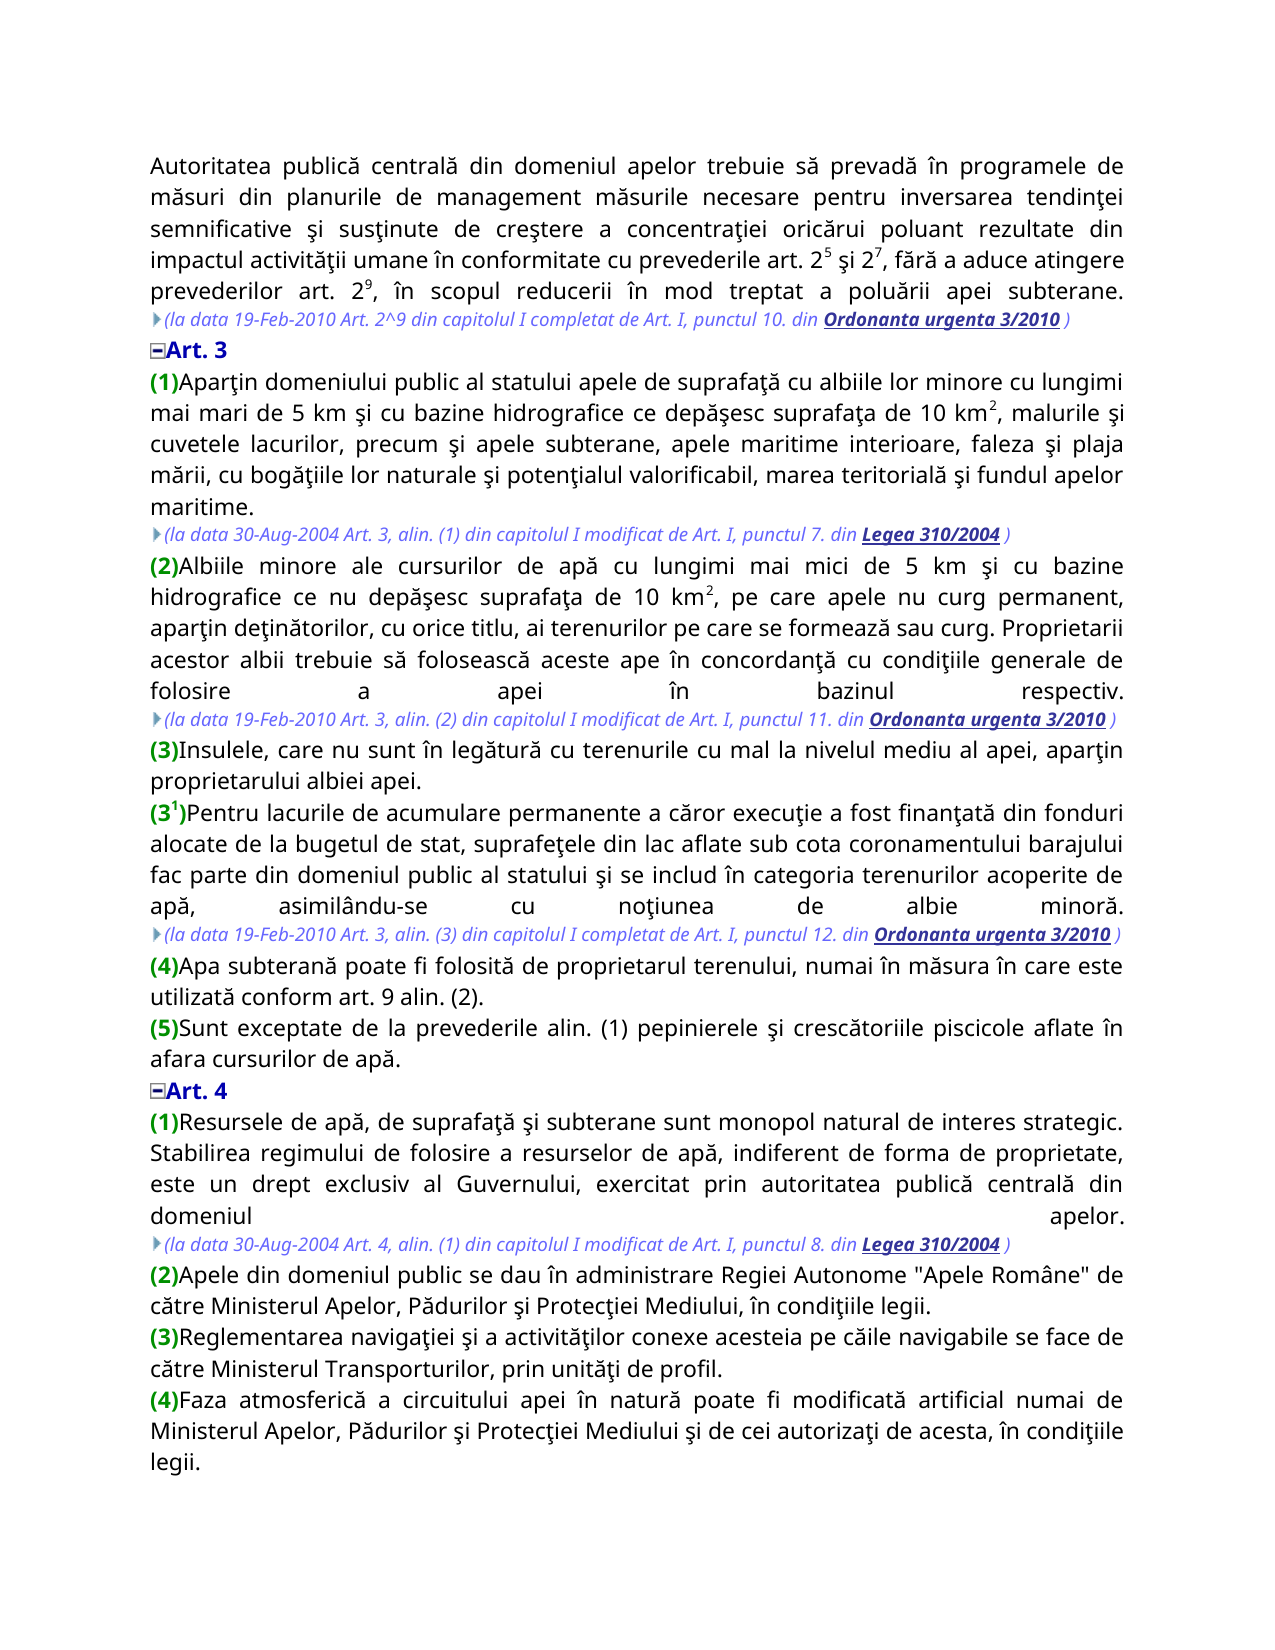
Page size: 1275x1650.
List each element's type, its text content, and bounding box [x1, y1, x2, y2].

text (4)Apa subterană poate fi folosită de proprietarul terenului, numai în măsura în care este utilizată conform art. 9 alin. (2). [150, 949, 1125, 1012]
text Art. 3 [150, 334, 1125, 366]
picture [150, 1083, 166, 1099]
text Art. 4 [150, 1074, 1125, 1106]
picture [150, 712, 164, 727]
picture [150, 312, 164, 327]
picture [150, 343, 166, 359]
text (3)Reglementarea navigaţiei şi a activităţilor conexe acesteia pe căile navigabile se face de către Ministerul Transporturilor, prin unităţi de profil. [150, 1321, 1125, 1384]
text (31)Pentru lacurile de acumulare permanente a căror execuţie a fost finanţată din fonduri alocate de la bugetul de stat, suprafeţele din lac aflate sub cota coronamentului barajului fac parte din domeniul public al statului şi se includ în categoria terenurilor acoperite de apă, asimilându-se cu noţiunea de albie minoră. (la data 19-Feb-2010 Art. 3, alin. (3) din capitolul I completat de Art. I, punctul 12. din Ordonanta urgenta 3/2010 ) [150, 797, 1125, 949]
text (2)Apele din domeniul public se dau în administrare Regiei Autonome "Apele Române" de către Ministerul Apelor, Pădurilor şi Protecţiei Mediului, în condiţiile legii. [150, 1259, 1125, 1321]
picture [150, 527, 164, 542]
text (1)Resursele de apă, de suprafaţă şi subterane sunt monopol natural de interes strategic. Stabilirea regimului de folosire a resurselor de apă, indiferent de forma de proprietate, este un drept exclusiv al Guvernului, exercitat prin autoritatea publică centrală din domeniul apelor. (la data 30-Aug-2004 Art. 4, alin. (1) din capitolul I modificat de Art. I, punctul 8. din Legea 310/2004 ) [150, 1106, 1125, 1259]
picture [150, 927, 164, 942]
text Autoritatea publică centrală din domeniul apelor trebuie să prevadă în programele de măsuri din planurile de management măsurile necesare pentru inversarea tendinţei semnificative şi susţinute de creştere a concentraţiei oricărui poluant rezultate din impactul activităţii umane în conformitate cu prevederile art. 25 şi 27, fără a aduce atingere prevederilor art. 29, în scopul reducerii în mod treptat a poluării apei subterane. (la data 19-Feb-2010 Art. 2^9 din capitolul I completat de Art. I, punctul 10. din Ordonanta urgenta 3/2010 ) [150, 150, 1125, 334]
text (5)Sunt exceptate de la prevederile alin. (1) pepinierele şi crescătoriile piscicole aflate în afara cursurilor de apă. [150, 1012, 1125, 1074]
text (4)Faza atmosferică a circuitului apei în natură poate fi modificată artificial numai de Ministerul Apelor, Pădurilor şi Protecţiei Mediului şi de cei autorizaţi de acesta, în condiţiile legii. [150, 1384, 1125, 1478]
text (1)Aparţin domeniului public al statului apele de suprafaţă cu albiile lor minore cu lungimi mai mari de 5 km şi cu bazine hidrografice ce depăşesc suprafaţa de 10 km2, malurile şi cuvetele lacurilor, precum şi apele subterane, apele maritime interioare, faleza şi plaja mării, cu bogăţiile lor naturale şi potenţialul valorificabil, marea teritorială şi fundul apelor maritime. (la data 30-Aug-2004 Art. 3, alin. (1) din capitolul I modificat de Art. I, punctul 7. din Legea 310/2004 ) [150, 366, 1125, 550]
text (2)Albiile minore ale cursurilor de apă cu lungimi mai mici de 5 km şi cu bazine hidrografice ce nu depăşesc suprafaţa de 10 km2, pe care apele nu curg permanent, aparţin deţinătorilor, cu orice titlu, ai terenurilor pe care se formează sau curg. Proprietarii acestor albii trebuie să folosească aceste ape în concordanţă cu condiţiile generale de folosire a apei în bazinul respectiv. (la data 19-Feb-2010 Art. 3, alin. (2) din capitolul I modificat de Art. I, punctul 11. din Ordonanta urgenta 3/2010 ) [150, 550, 1125, 734]
text (3)Insulele, care nu sunt în legătură cu terenurile cu mal la nivelul mediu al apei, aparţin proprietarului albiei apei. [150, 734, 1125, 797]
picture [150, 1236, 164, 1251]
